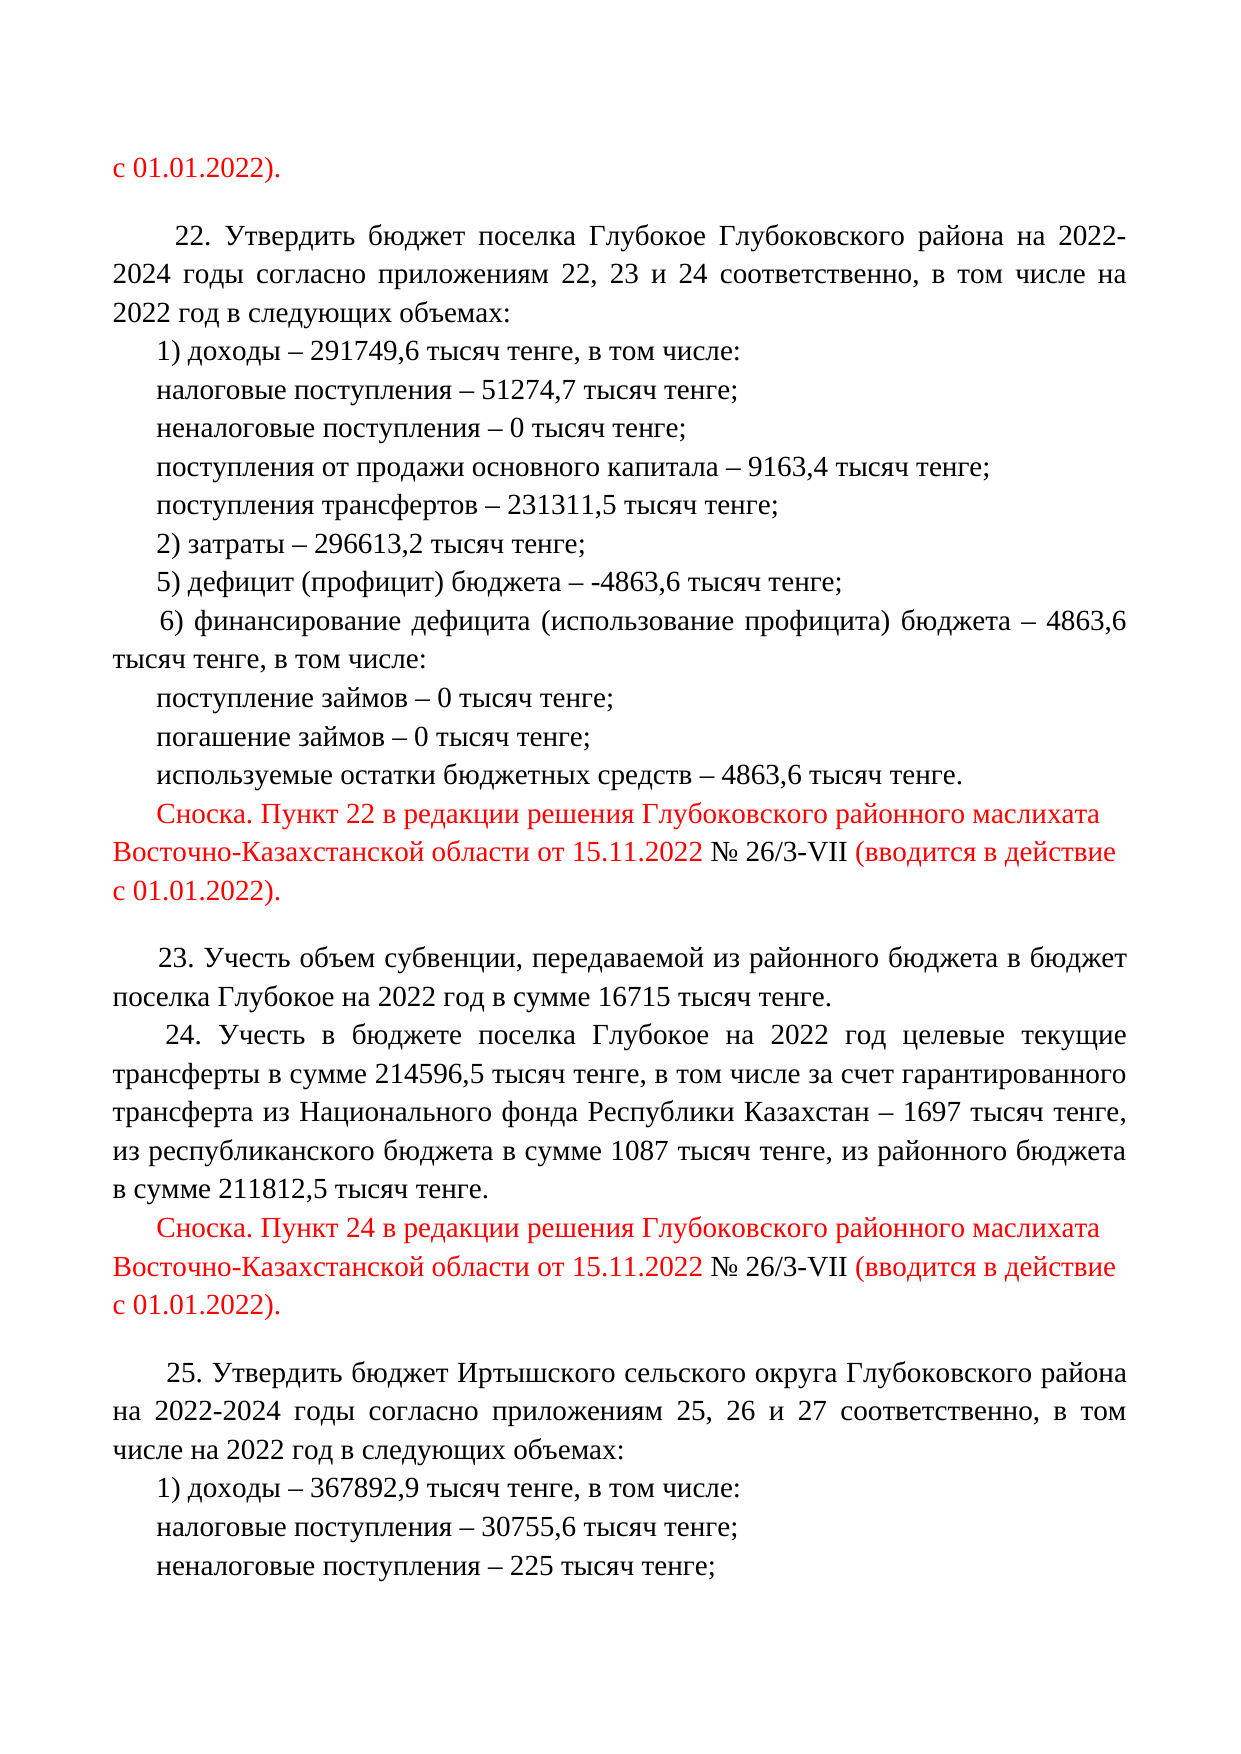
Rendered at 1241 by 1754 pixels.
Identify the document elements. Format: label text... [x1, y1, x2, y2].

text Сноска. Пункт 24 в редакции решения Глубоковского районного маслихата Восточно-Казахстанской области от 15.11.2022 № 26/3-VII (вводится в действие с 01.01.2022). [112, 1210, 1128, 1351]
text 1) доходы – 367892,9 тысяч тенге, в том числе: [112, 1471, 1128, 1504]
text 24. Учесть в бюджете поселка Глубокое на 2022 год целевые текущие трансферты в сумме 214596,5 тысяч тенге, в том числе за счет гарантированного трансферта из Национального фонда Республики Казахстан – 1697 тысяч тенге, из республиканского бюджета в сумме 1087 тысяч тенге, из районного бюджета в сумме 211812,5 тысяч тенге. [112, 1017, 1128, 1205]
text налоговые поступления – 51274,7 тысяч тенге; [112, 372, 1128, 405]
text используемые остатки бюджетных средств – 4863,6 тысяч тенге. [112, 757, 1128, 791]
text поступления от продажи основного капитала – 9163,4 тысяч тенге; [112, 449, 1128, 482]
text поступление займов – 0 тысяч тенге; [112, 680, 1128, 714]
text 2) затраты – 296613,2 тысяч тенге; [112, 526, 1128, 559]
text 5) дефицит (профицит) бюджета – -4863,6 тысяч тенге; [112, 564, 1128, 598]
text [112, 150, 1128, 214]
text поступления трансфертов – 231311,5 тысяч тенге; [112, 487, 1128, 521]
text погашение займов – 0 тысяч тенге; [112, 719, 1128, 752]
text Сноска. Пункт 22 в редакции решения Глубоковского районного маслихата Восточно-Казахстанской области от 15.11.2022 № 26/3-VII (вводится в действие с 01.01.2022). [112, 796, 1128, 937]
text 23. Учесть объем субвенции, передаваемой из районного бюджета в бюджет поселка Глубокое на 2022 год в сумме 16715 тысяч тенге. [112, 940, 1128, 1012]
text неналоговые поступления – 0 тысяч тенге; [112, 410, 1128, 444]
text неналоговые поступления – 225 тысяч тенге; [112, 1548, 1128, 1581]
text 6) финансирование дефицита (использование профицита) бюджета – 4863,6 тысяч тенге, в том числе: [112, 603, 1128, 675]
text 22. Утвердить бюджет поселка Глубокое Глубоковского района на 2022-2024 годы согласно приложениям 22, 23 и 24 соответственно, в том числе на 2022 год в следующих объемах: [112, 218, 1128, 328]
text 25. Утвердить бюджет Иртышского сельского округа Глубоковского района на 2022-2024 годы согласно приложениям 25, 26 и 27 соответственно, в том числе на 2022 год в следующих объемах: [112, 1355, 1128, 1466]
text 1) доходы – 291749,6 тысяч тенге, в том числе: [112, 333, 1128, 367]
text налоговые поступления – 30755,6 тысяч тенге; [112, 1509, 1128, 1543]
